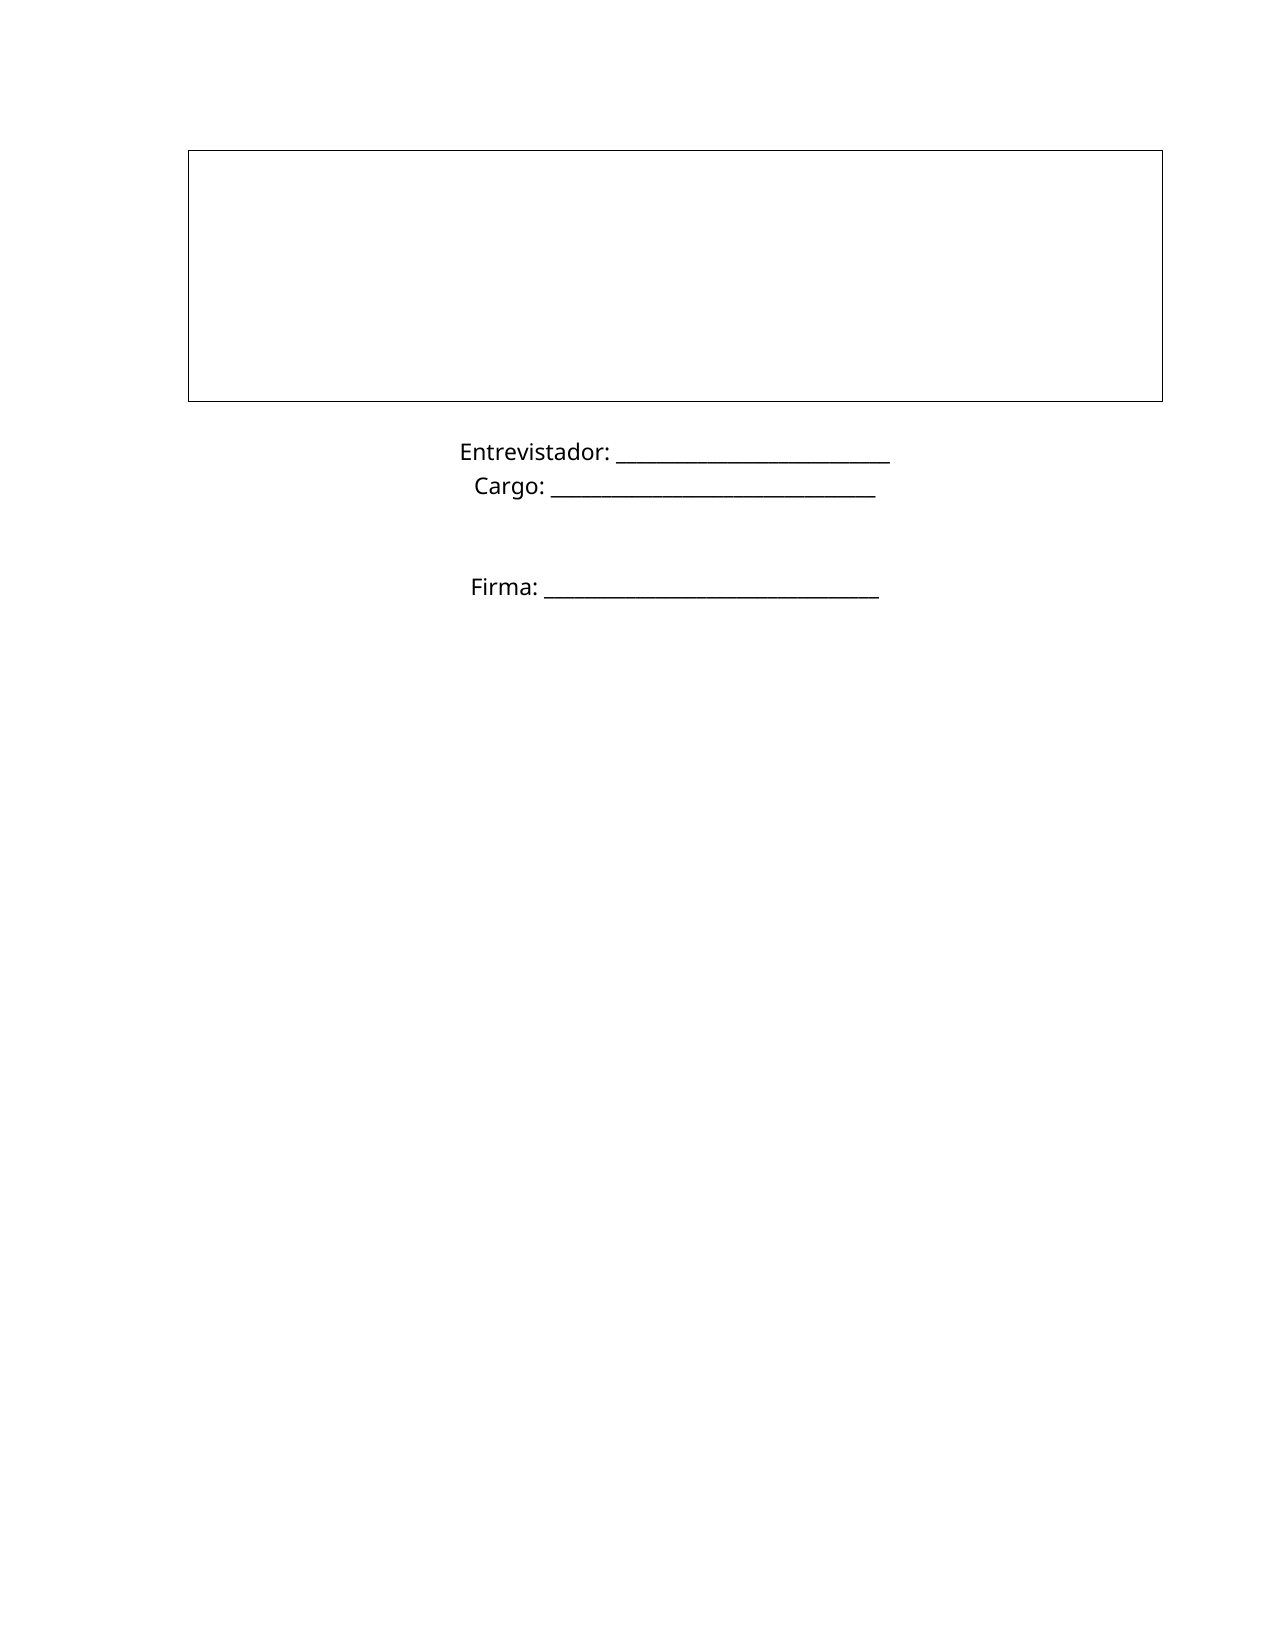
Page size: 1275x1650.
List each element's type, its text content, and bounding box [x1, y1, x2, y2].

list Entrevistador: ___________________________ [187, 436, 1162, 467]
table_header [189, 151, 1162, 401]
list Firma: _________________________________ [187, 571, 1162, 602]
list Cargo: ________________________________ [187, 469, 1162, 501]
